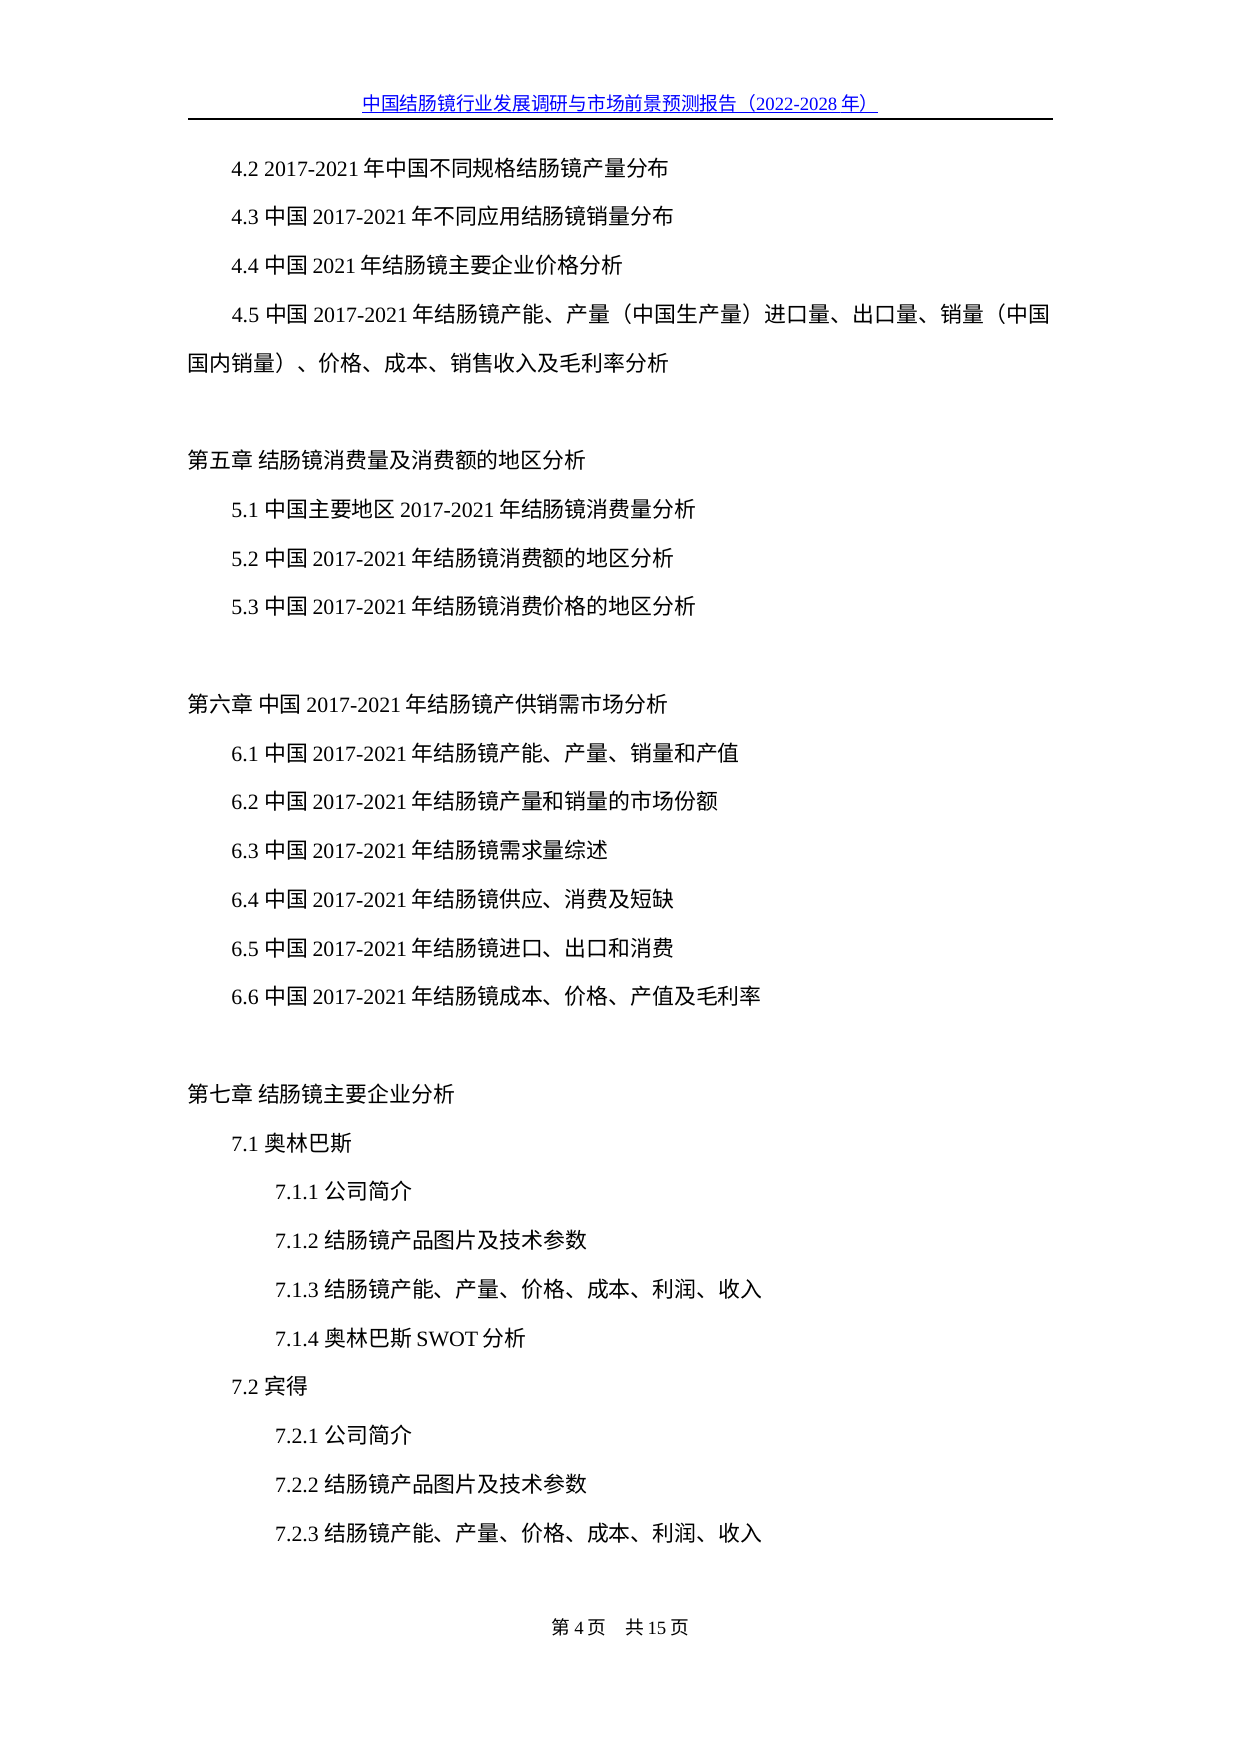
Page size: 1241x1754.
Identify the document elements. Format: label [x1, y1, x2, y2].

text [187, 150, 1053, 1548]
